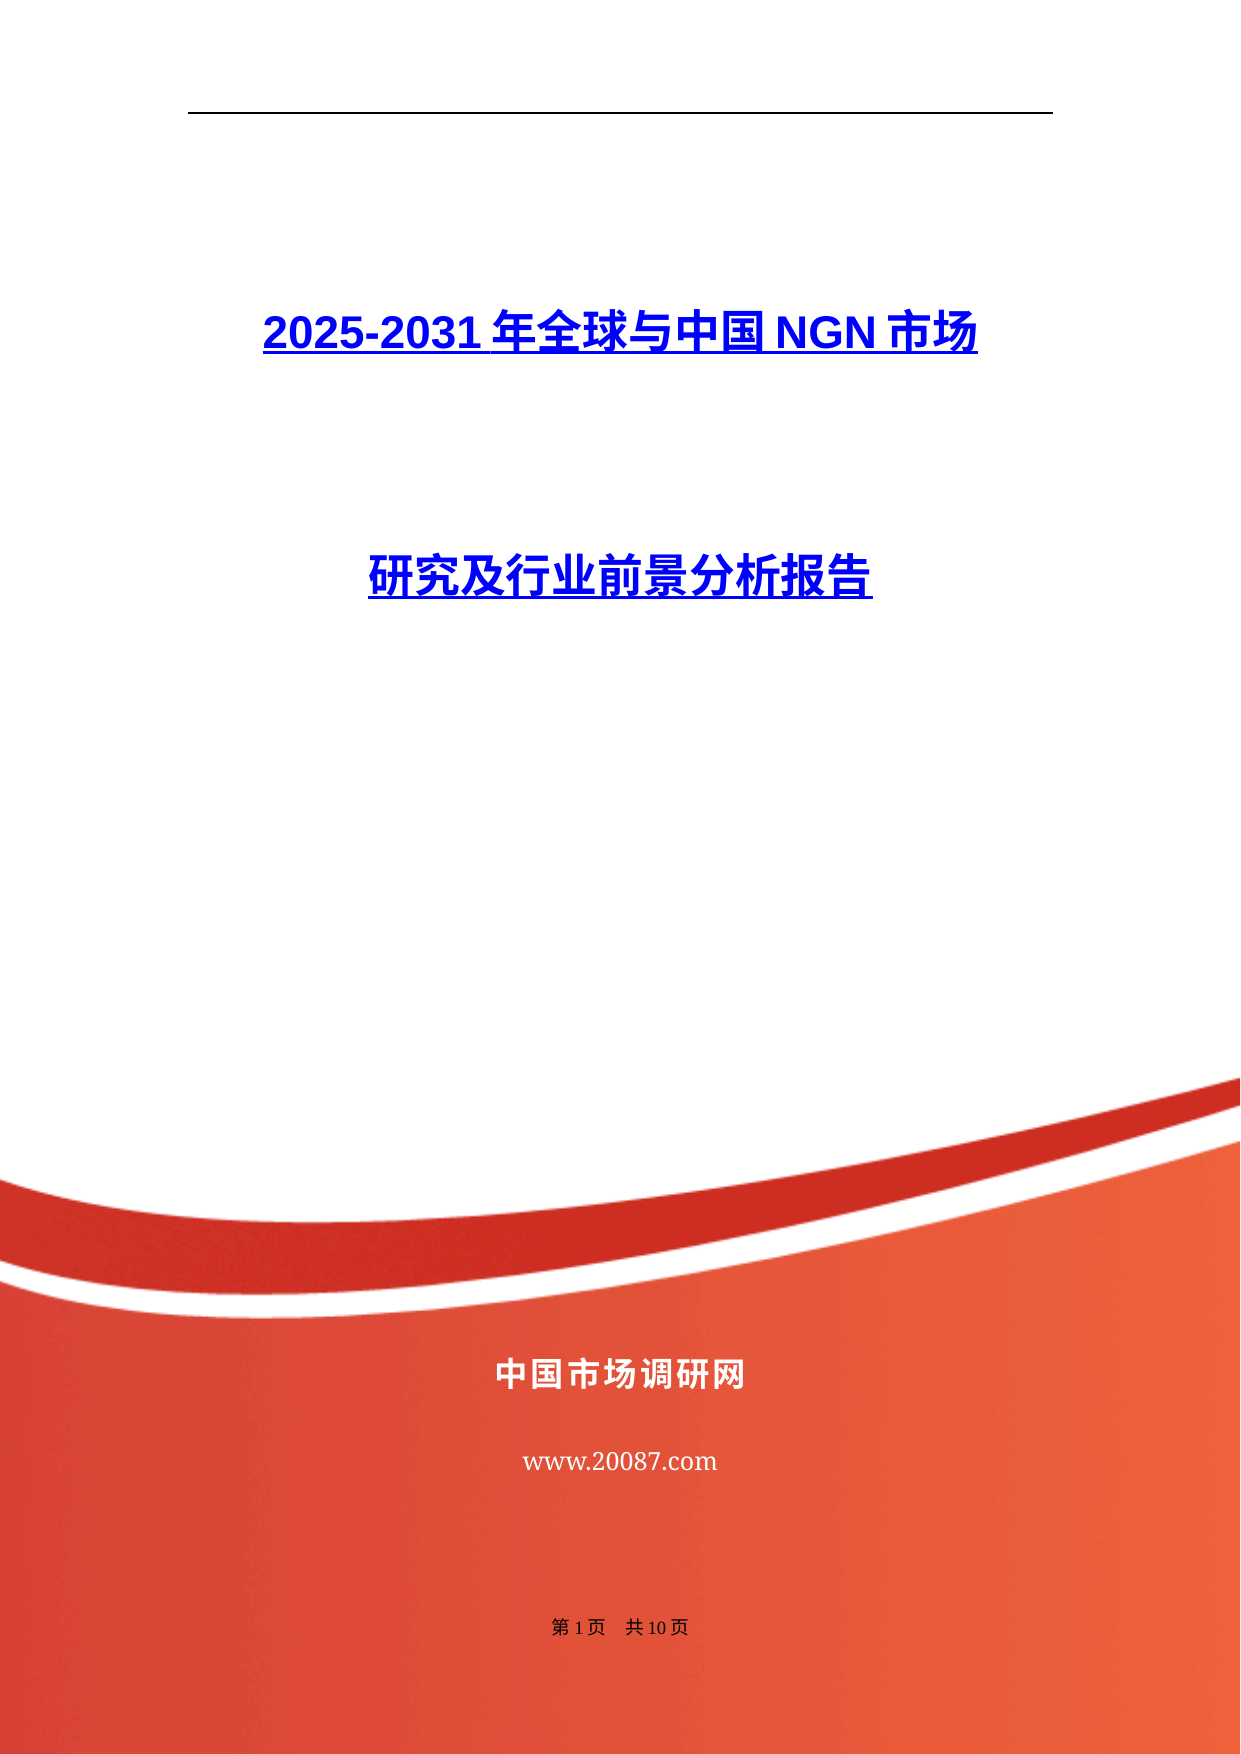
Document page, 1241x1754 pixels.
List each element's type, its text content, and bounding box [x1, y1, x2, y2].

table_header 2025-2031年全球与中国NGN市场研究及行业前景分析报告 [188, 207, 1053, 773]
text www.20087.com [187, 1428, 1053, 1493]
subtitle 中国市场调研网 [187, 1339, 1053, 1404]
picture [0, 1006, 1241, 1754]
